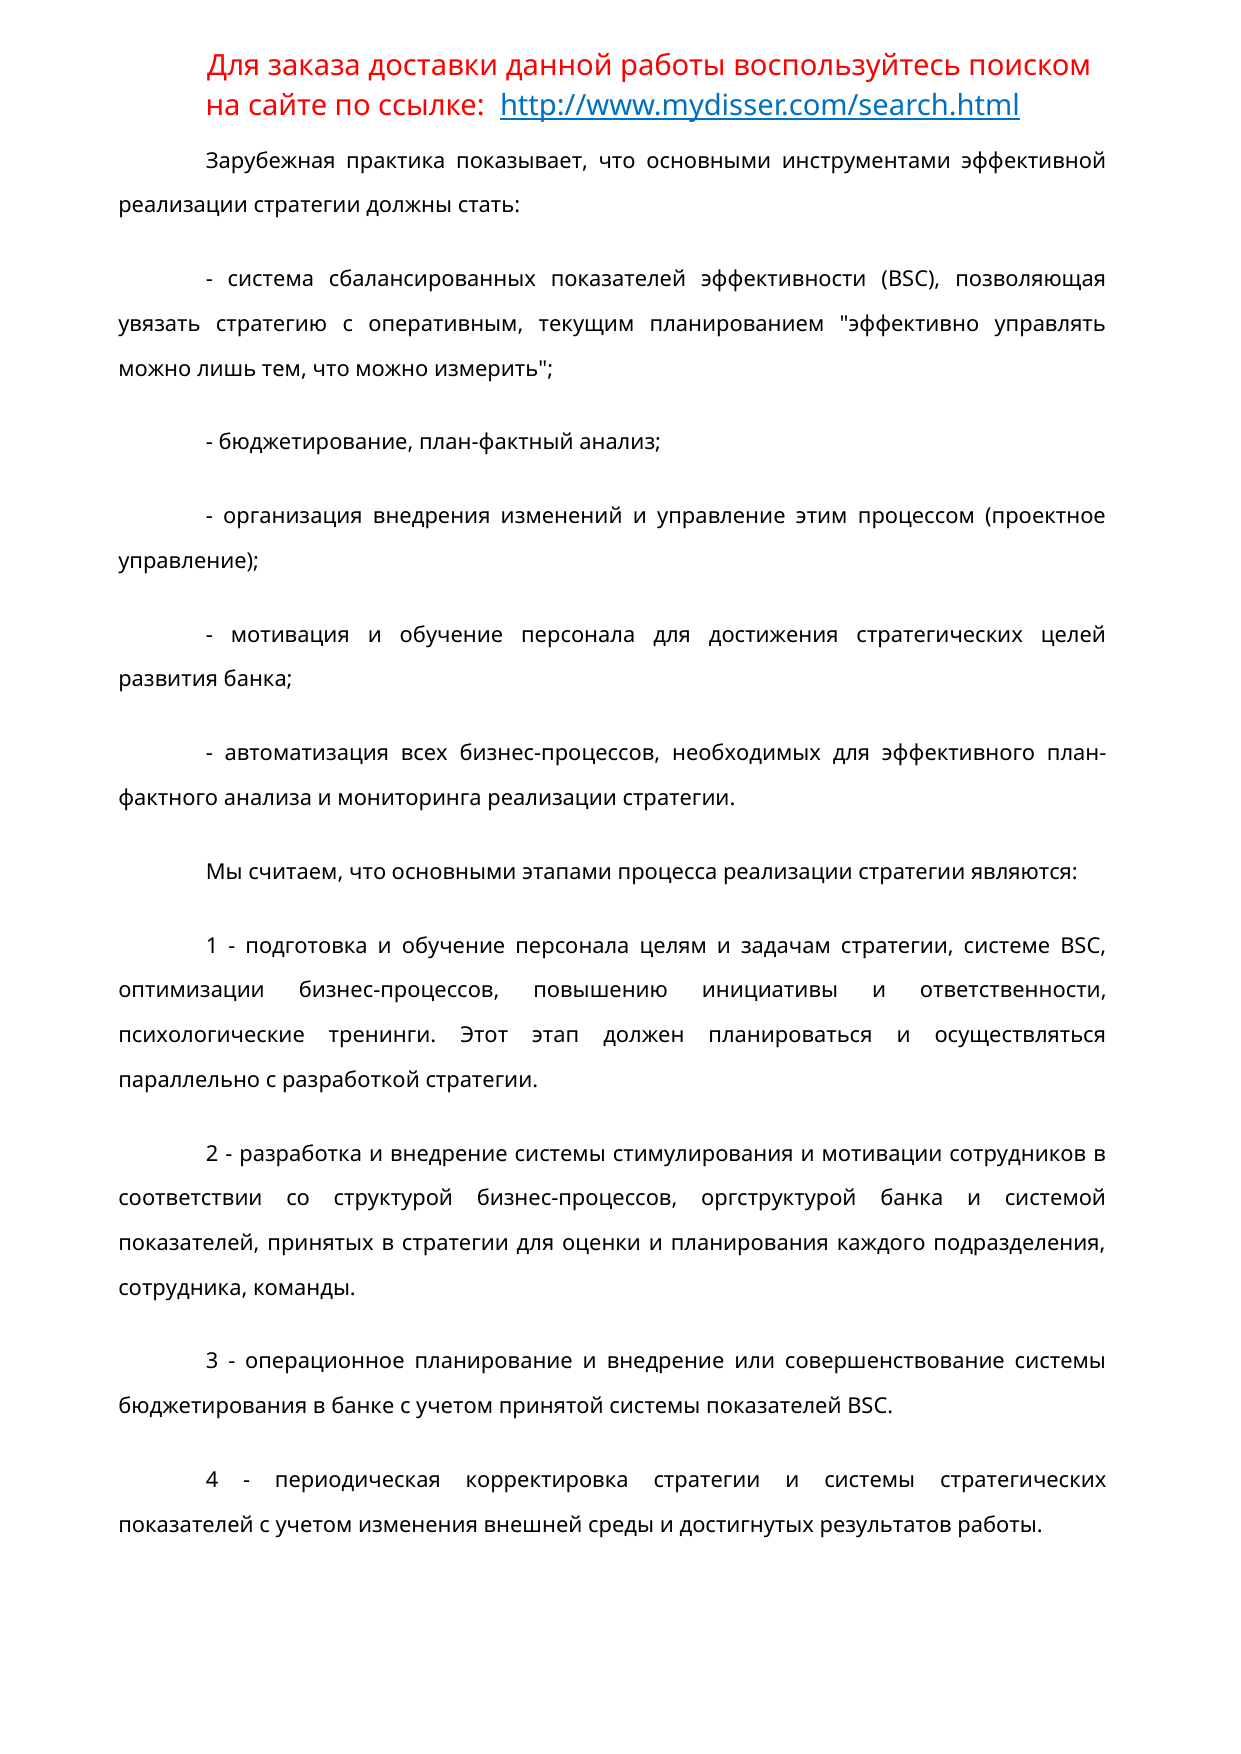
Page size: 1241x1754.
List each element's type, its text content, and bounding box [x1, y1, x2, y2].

text - автоматизация всех бизнес-процессов, необходимых для эффективного план-фактного анализа и мониторинга реализации стратегии. [118, 737, 1107, 812]
text - организация внедрения изменений и управление этим процессом (проектное управление); [118, 500, 1107, 575]
text 1 - подготовка и обучение персонала целям и задачам стратегии, системе BSC, оптимизации бизнес-процессов, повышению инициативы и ответственности, психологические тренинги. Этот этап должен планироваться и осуществляться параллельно с разработкой стратегии. [118, 930, 1107, 1093]
text - мотивация и обучение персонала для достижения стратегических целей развития банка; [118, 619, 1107, 693]
text 4 - периодическая корректировка стратегии и системы стратегических показателей с учетом изменения внешней среды и достигнутых результатов работы. [118, 1464, 1107, 1538]
text Мы считаем, что основными этапами процесса реализации стратегии являются: [118, 856, 1107, 886]
text 3 - операционное планирование и внедрение или совершенствование системы бюджетирования в банке с учетом принятой системы показателей BSC. [118, 1346, 1107, 1420]
text - система сбалансированных показателей эффективности (BSC), позволяющая увязать стратегию с оперативным, текущим планированием "эффективно управлять можно лишь тем, что можно измерить"; [118, 263, 1107, 382]
text 2 - разработка и внедрение системы стимулирования и мотивации сотрудников в соответствии со структурой бизнес-процессов, оргструктурой банка и системой показателей, принятых в стратегии для оценки и планирования каждого подразделения, сотрудника, команды. [118, 1138, 1107, 1301]
text - бюджетирование, план-фактный анализ; [118, 426, 1107, 456]
text Зарубежная практика показывает, что основными инструментами эффективной реализации стратегии должны стать: [118, 144, 1107, 219]
